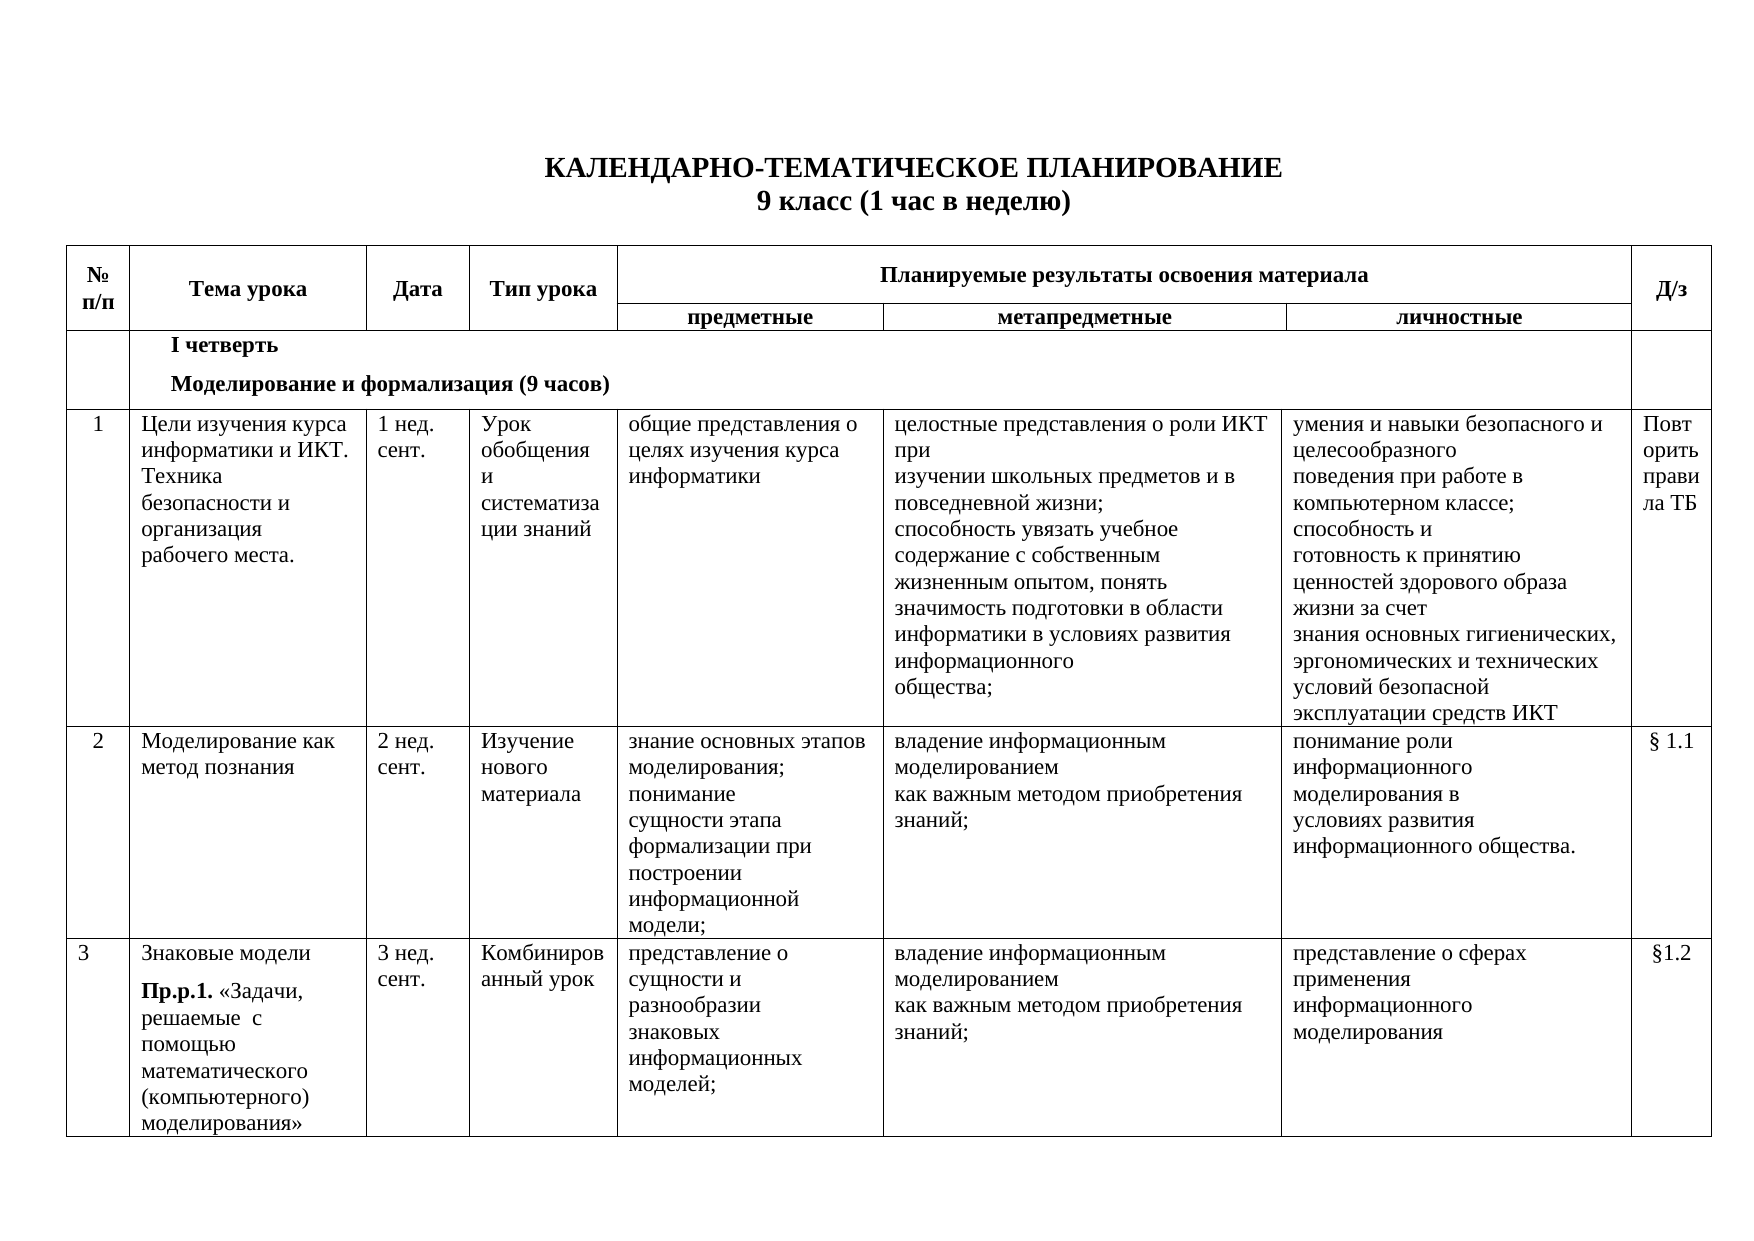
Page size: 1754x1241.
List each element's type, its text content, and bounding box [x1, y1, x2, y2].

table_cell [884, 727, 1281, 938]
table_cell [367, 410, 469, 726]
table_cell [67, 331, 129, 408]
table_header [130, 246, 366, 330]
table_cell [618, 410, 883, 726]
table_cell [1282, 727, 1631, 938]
subtitle КАЛЕНДАРНО-ТЕМАТИЧЕСКОЕ ПЛАНИРОВАНИЕ [114, 150, 1640, 183]
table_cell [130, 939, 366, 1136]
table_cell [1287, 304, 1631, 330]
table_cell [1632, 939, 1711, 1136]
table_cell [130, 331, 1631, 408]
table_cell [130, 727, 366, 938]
text 9 класс (1 час в неделю) [114, 183, 1640, 217]
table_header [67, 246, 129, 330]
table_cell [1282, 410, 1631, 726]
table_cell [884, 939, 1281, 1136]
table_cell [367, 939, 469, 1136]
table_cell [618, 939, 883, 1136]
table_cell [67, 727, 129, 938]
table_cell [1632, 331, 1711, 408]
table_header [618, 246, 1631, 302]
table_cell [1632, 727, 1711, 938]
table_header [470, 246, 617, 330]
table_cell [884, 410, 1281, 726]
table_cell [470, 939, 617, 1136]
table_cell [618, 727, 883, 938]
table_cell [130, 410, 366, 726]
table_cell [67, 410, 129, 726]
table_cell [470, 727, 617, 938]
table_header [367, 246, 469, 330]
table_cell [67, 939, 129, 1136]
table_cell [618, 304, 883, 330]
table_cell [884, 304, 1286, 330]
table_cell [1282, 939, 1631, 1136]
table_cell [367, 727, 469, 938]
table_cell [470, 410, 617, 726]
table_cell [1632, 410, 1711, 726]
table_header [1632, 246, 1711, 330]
